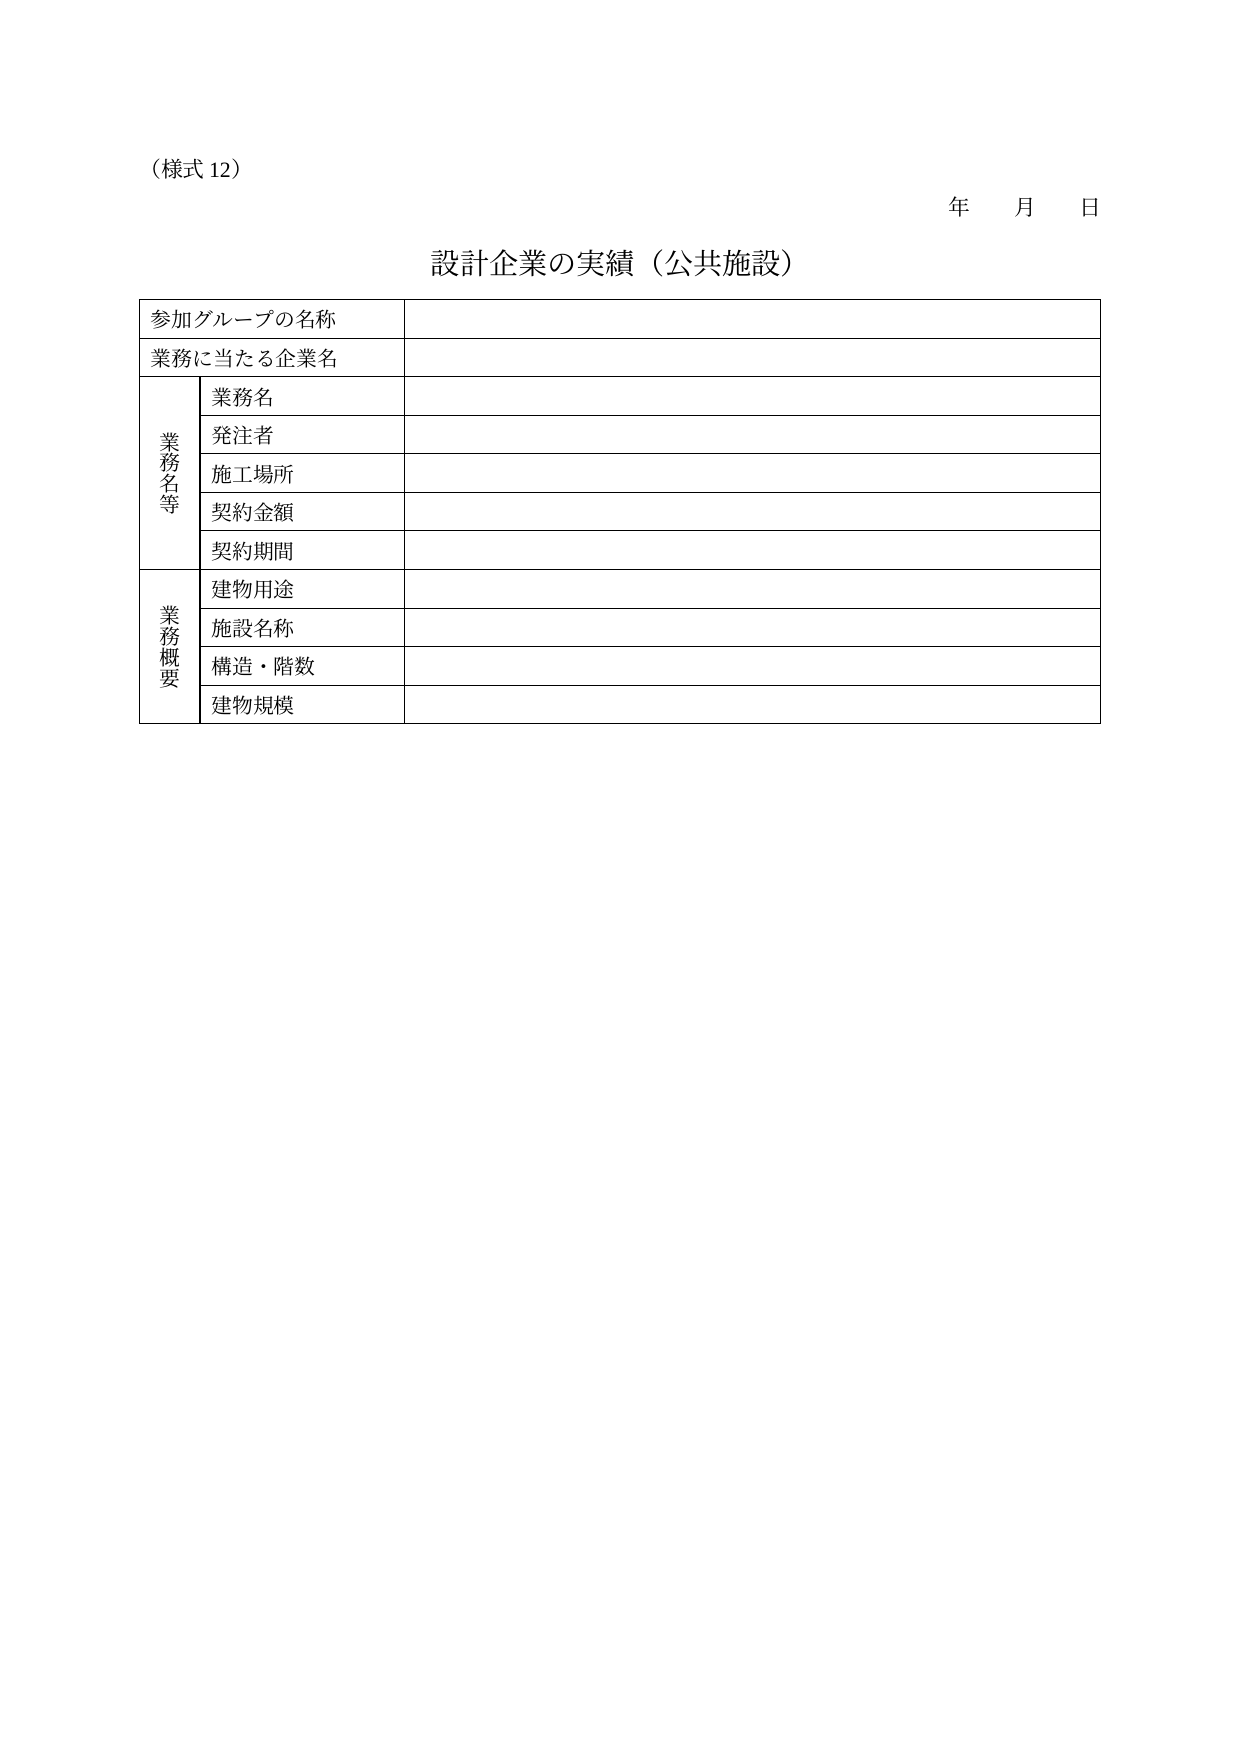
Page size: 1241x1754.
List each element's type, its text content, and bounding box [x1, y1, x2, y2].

table_header 参加グループの名称 [140, 300, 404, 338]
table_cell 契約金額 [201, 493, 404, 530]
table_cell 建物規模 [201, 686, 404, 723]
table_cell [405, 647, 1100, 684]
text 設計企業の実績（公共施設） [139, 224, 1101, 299]
table_cell 施工場所 [201, 454, 404, 492]
text 年 月 日 [139, 187, 1101, 224]
table_cell [405, 454, 1100, 492]
table_cell [405, 609, 1100, 646]
table_cell [405, 416, 1100, 453]
table_cell [405, 339, 1100, 376]
table_cell 契約期間 [201, 531, 404, 569]
table_cell 建物用途 [201, 570, 404, 607]
table_cell 業務に当たる企業名 [140, 339, 404, 376]
table_cell [405, 531, 1100, 569]
table_cell 発注者 [201, 416, 404, 453]
table_cell 施設名称 [201, 609, 404, 646]
table_cell [405, 686, 1100, 723]
table_cell 構造・階数 [201, 647, 404, 684]
table_cell [405, 377, 1100, 415]
table_header [405, 300, 1100, 338]
table_cell [405, 493, 1100, 530]
text （様式12） [139, 149, 1101, 187]
table_cell [405, 570, 1100, 607]
table_cell 業務概要 [140, 570, 199, 723]
table_cell 業務名 [201, 377, 404, 415]
table_cell 業務名等 [140, 377, 199, 569]
